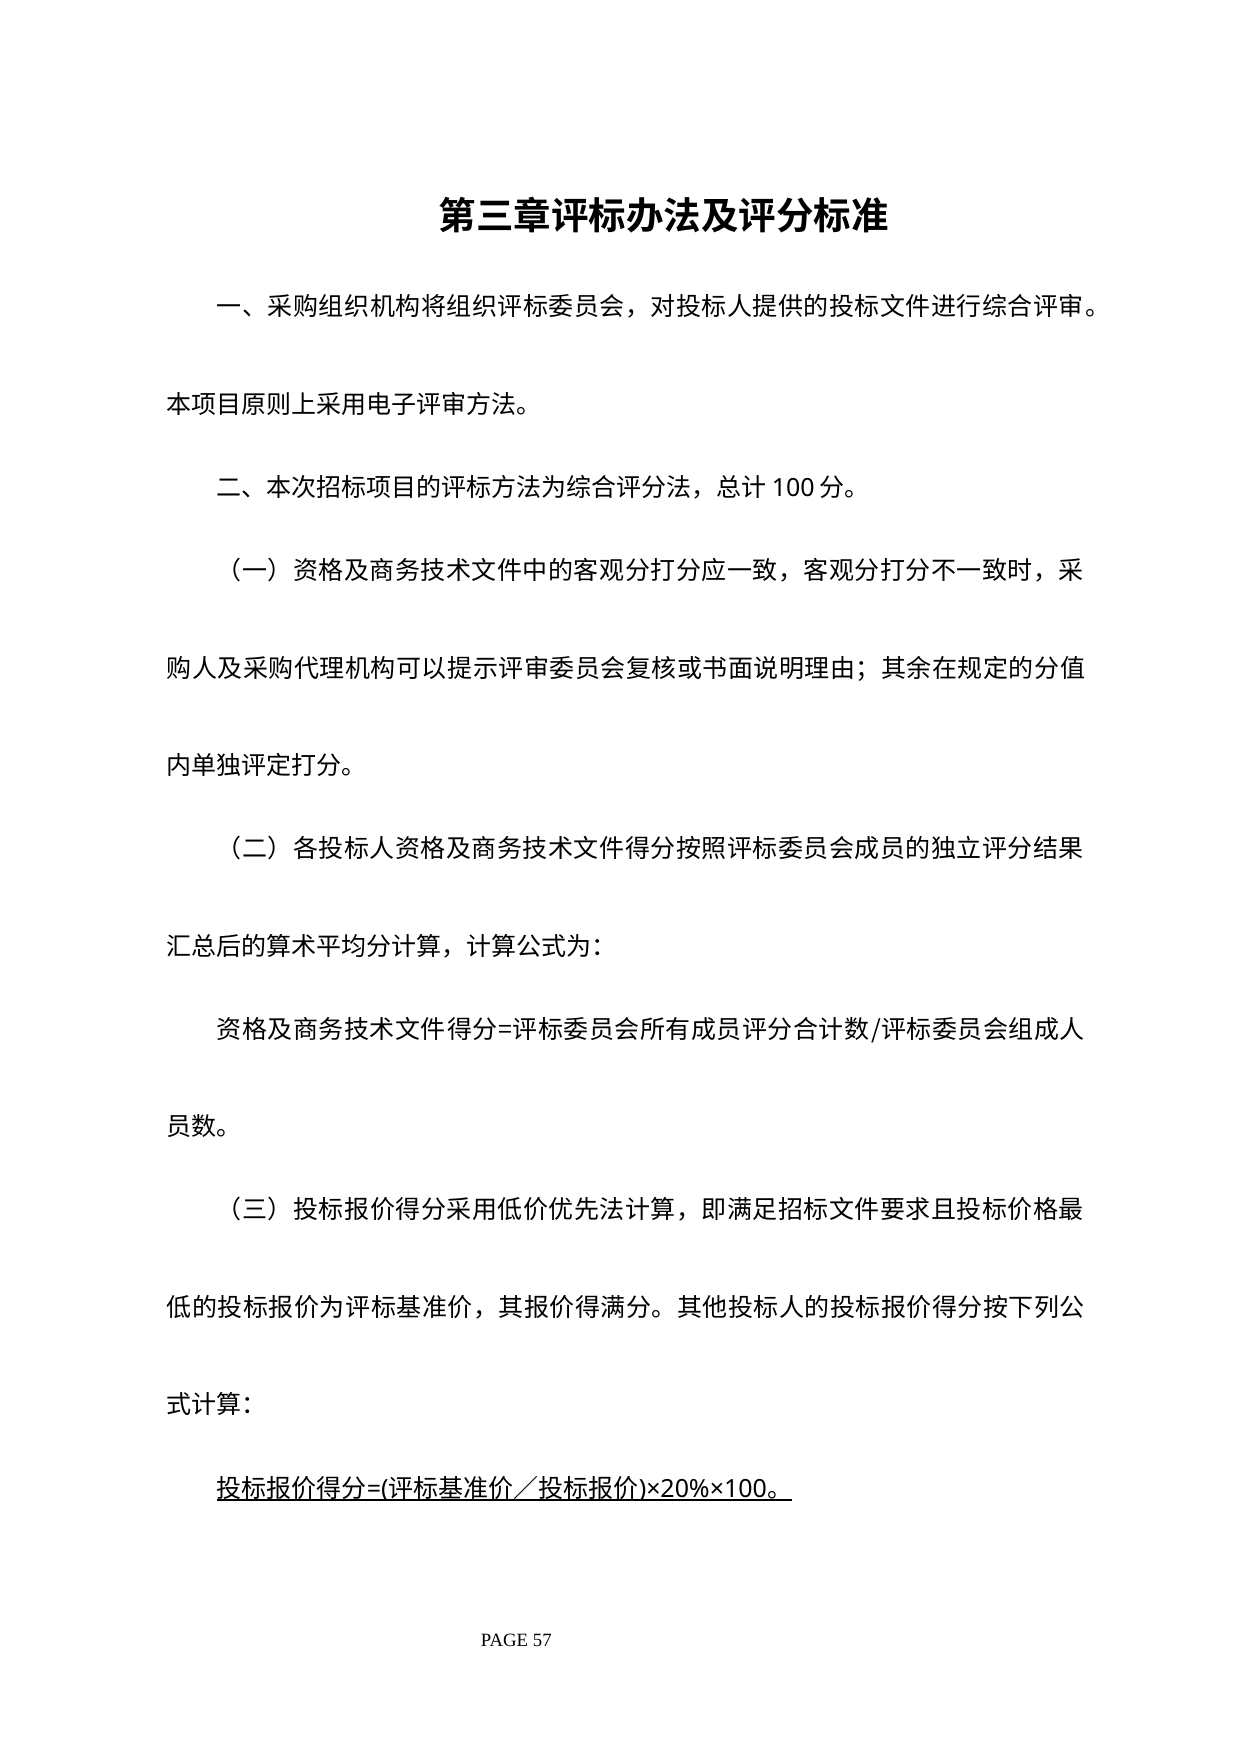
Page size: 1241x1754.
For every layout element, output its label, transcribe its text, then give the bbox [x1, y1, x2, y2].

text 投标报价得分=(评标基准价／投标报价)×20%×100。 [167, 1454, 1085, 1519]
text （三）投标报价得分采用低价优先法计算，即满足招标文件要求且投标价格最低的投标报价为评标基准价，其报价得满分。其他投标人的投标报价得分按下列公式计算： [167, 1176, 1085, 1436]
text 二、本次招标项目的评标方法为综合评分法，总计100分。 [167, 453, 1085, 518]
text （一）资格及商务技术文件中的客观分打分应一致，客观分打分不一致时，采购人及采购代理机构可以提示评审委员会复核或书面说明理由；其余在规定的分值内单独评定打分。 [167, 536, 1085, 796]
text 第三章评标办法及评分标准 [167, 180, 1085, 245]
text 资格及商务技术文件得分=评标委员会所有成员评分合计数/评标委员会组成人员数。 [167, 995, 1085, 1157]
text （二）各投标人资格及商务技术文件得分按照评标委员会成员的独立评分结果汇总后的算术平均分计算，计算公式为： [167, 814, 1085, 977]
text 一、采购组织机构将组织评标委员会，对投标人提供的投标文件进行综合评审。本项目原则上采用电子评审方法。 [167, 272, 1085, 435]
